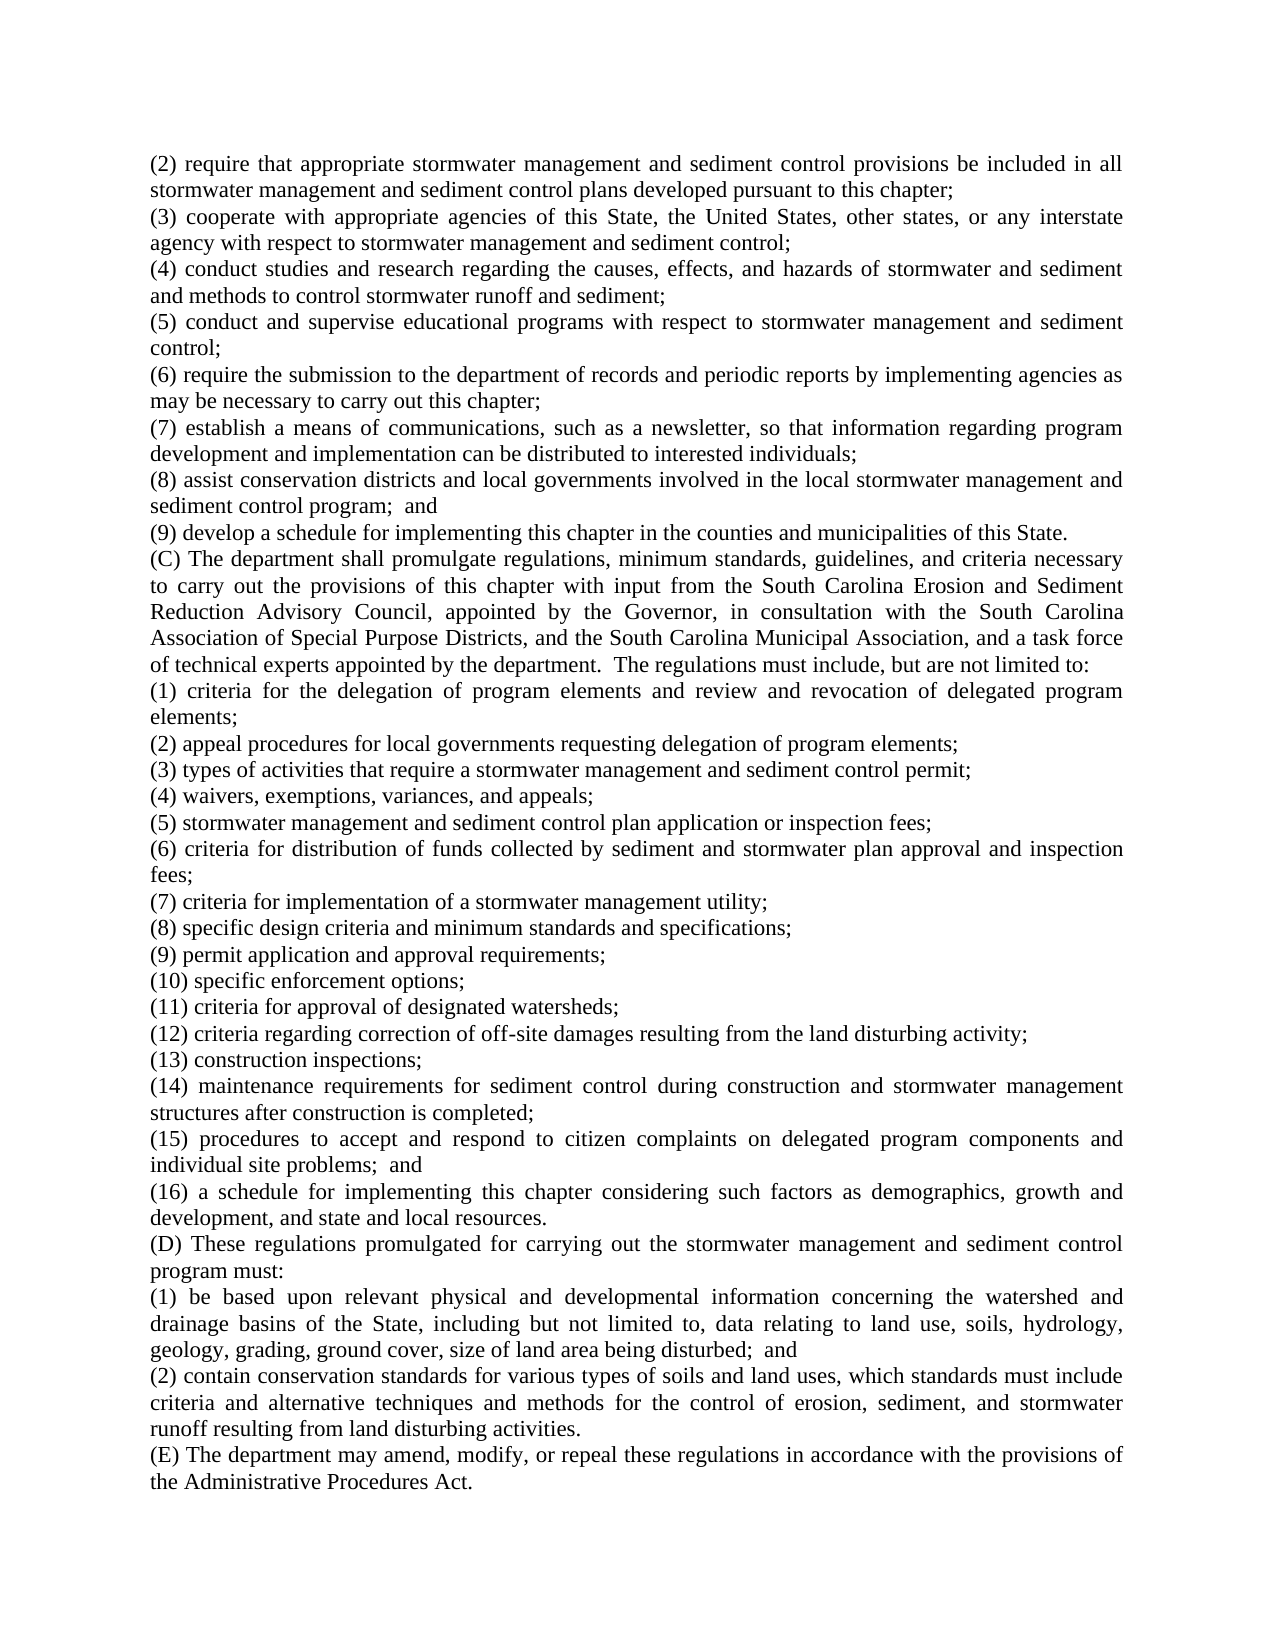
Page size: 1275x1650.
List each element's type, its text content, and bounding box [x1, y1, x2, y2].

text (13) construction inspections; [150, 1046, 1125, 1072]
text (9) develop a schedule for implementing this chapter in the counties and municipalities of this State. [150, 519, 1125, 545]
text (9) permit application and approval requirements; [150, 941, 1125, 967]
text (8) specific design criteria and minimum standards and specifications; [150, 914, 1125, 941]
text (D) These regulations promulgated for carrying out the stormwater management and sediment control program must: [150, 1231, 1125, 1283]
text (12) criteria regarding correction of off-site damages resulting from the land disturbing activity; [150, 1020, 1125, 1046]
text (3) types of activities that require a stormwater management and sediment control permit; [150, 756, 1125, 782]
text (3) cooperate with appropriate agencies of this State, the United States, other states, or any interstate agency with respect to stormwater management and sediment control; [150, 203, 1125, 255]
text (15) procedures to accept and respond to citizen complaints on delegated program components and individual site problems; and [150, 1125, 1125, 1178]
text (8) assist conservation districts and local governments involved in the local stormwater management and sediment control program; and [150, 466, 1125, 519]
text (5) stormwater management and sediment control plan application or inspection fees; [150, 809, 1125, 835]
text (5) conduct and supervise educational programs with respect to stormwater management and sediment control; [150, 308, 1125, 361]
text (1) be based upon relevant physical and developmental information concerning the watershed and drainage basins of the State, including but not limited to, data relating to land use, soils, hydrology, geology, grading, ground cover, size of land area being disturbed; and [150, 1283, 1125, 1362]
text (6) criteria for distribution of funds collected by sediment and stormwater plan approval and inspection fees; [150, 835, 1125, 888]
text (10) specific enforcement options; [150, 967, 1125, 993]
text (4) conduct studies and research regarding the causes, effects, and hazards of stormwater and sediment and methods to control stormwater runoff and sediment; [150, 255, 1125, 308]
text (14) maintenance requirements for sediment control during construction and stormwater management structures after construction is completed; [150, 1072, 1125, 1125]
text (7) criteria for implementation of a stormwater management utility; [150, 888, 1125, 914]
text (16) a schedule for implementing this chapter considering such factors as demographics, growth and development, and state and local resources. [150, 1178, 1125, 1231]
text (6) require the submission to the department of records and periodic reports by implementing agencies as may be necessary to carry out this chapter; [150, 361, 1125, 413]
text (7) establish a means of communications, such as a newsletter, so that information regarding program development and implementation can be distributed to interested individuals; [150, 413, 1125, 466]
text (4) waivers, exemptions, variances, and appeals; [150, 782, 1125, 809]
text (C) The department shall promulgate regulations, minimum standards, guidelines, and criteria necessary to carry out the provisions of this chapter with input from the South Carolina Erosion and Sediment Reduction Advisory Council, appointed by the Governor, in consultation with the South Carolina Association of Special Purpose Districts, and the South Carolina Municipal Association, and a task force of technical experts appointed by the department. The regulations must include, but are not limited to: [150, 545, 1125, 677]
text (2) require that appropriate stormwater management and sediment control provisions be included in all stormwater management and sediment control plans developed pursuant to this chapter; [150, 150, 1125, 203]
text (11) criteria for approval of designated watersheds; [150, 993, 1125, 1020]
text (2) appeal procedures for local governments requesting delegation of program elements; [150, 730, 1125, 756]
text (2) contain conservation standards for various types of soils and land uses, which standards must include criteria and alternative techniques and methods for the control of erosion, sediment, and stormwater runoff resulting from land disturbing activities. [150, 1362, 1125, 1441]
text (1) criteria for the delegation of program elements and review and revocation of delegated program elements; [150, 677, 1125, 730]
text (E) The department may amend, modify, or repeal these regulations in accordance with the provisions of the Administrative Procedures Act. [150, 1441, 1125, 1494]
